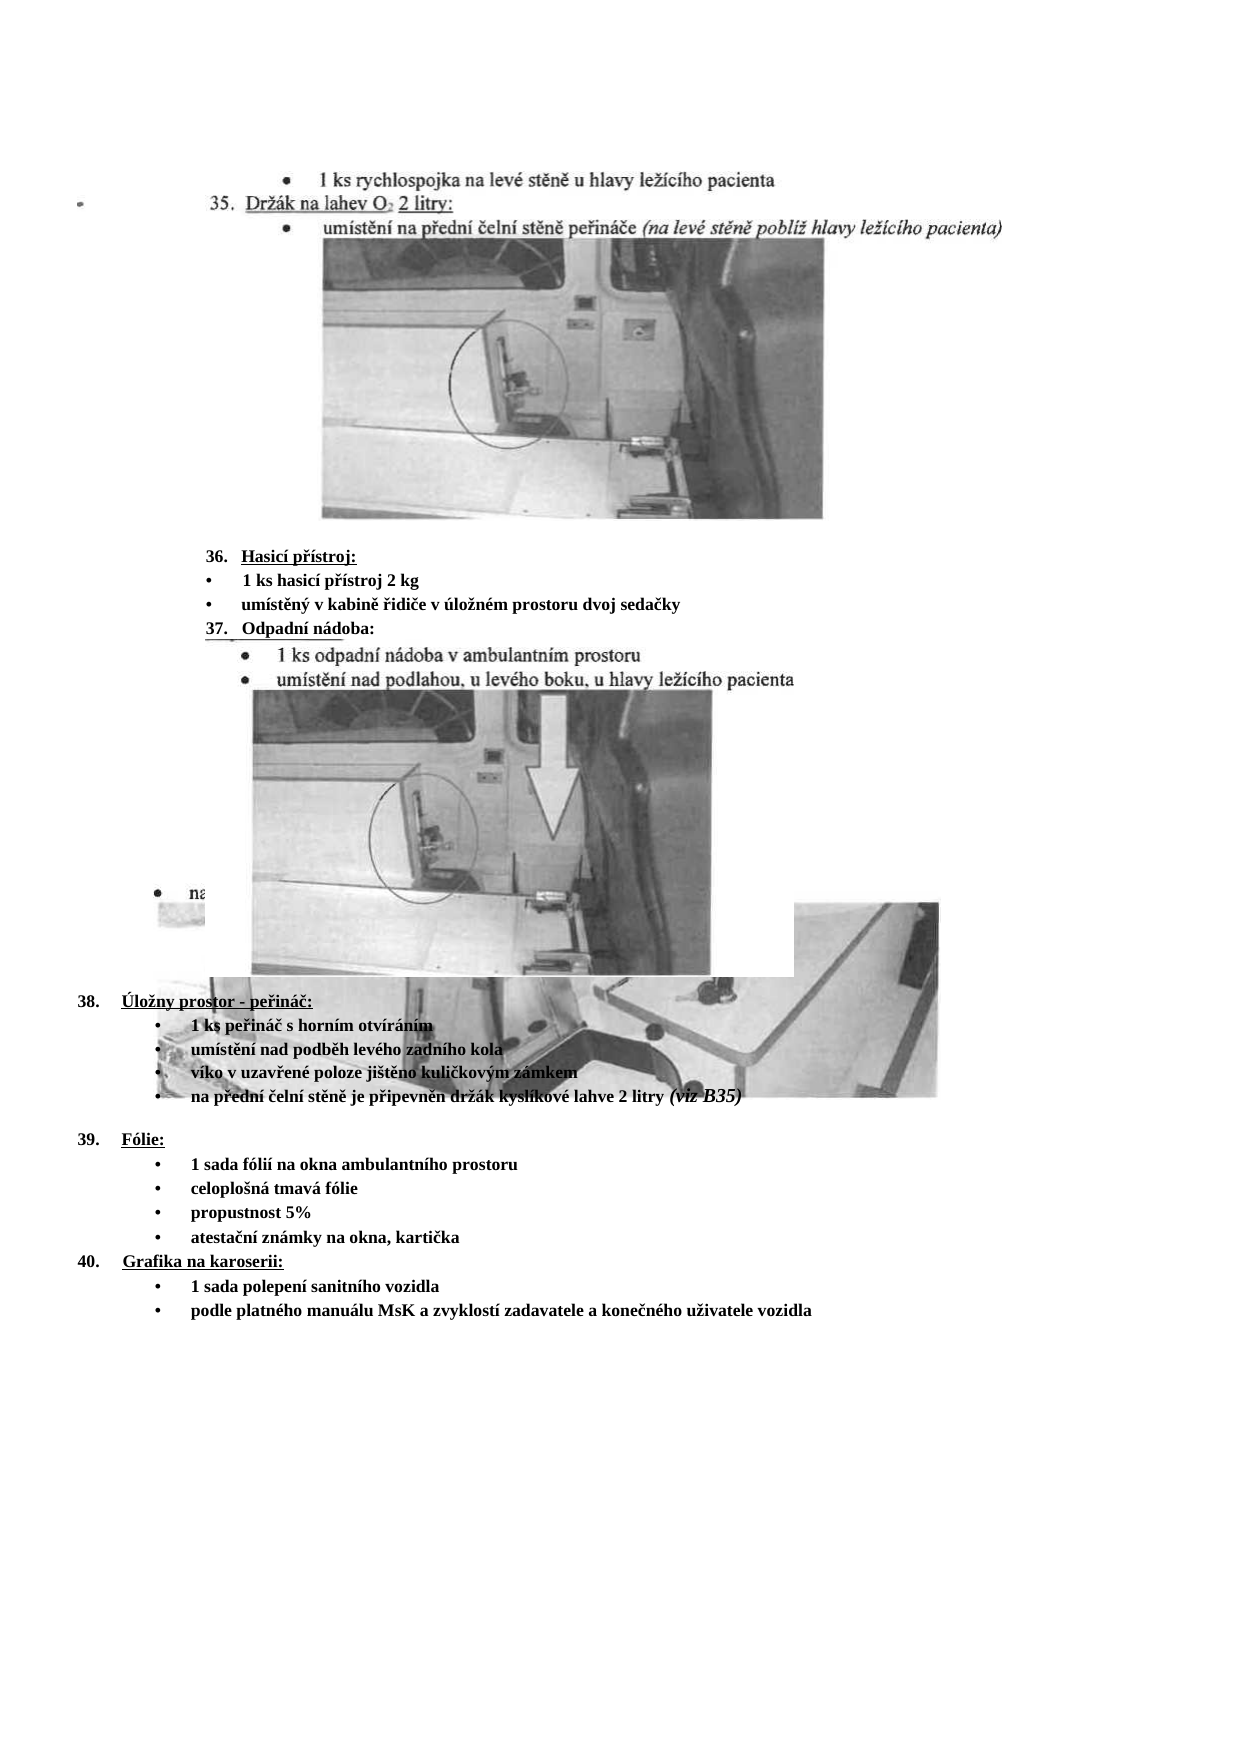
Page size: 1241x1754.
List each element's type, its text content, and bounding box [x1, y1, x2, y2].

list celoplošná tmavá fólie [154, 1175, 1064, 1199]
list Fólie: [77, 1126, 1064, 1150]
list 1 sada polepení sanitního vozidla [154, 1273, 1064, 1297]
list podle platného manuálu MsK a zvyklostí zadavatele a konečného uživatele vozidla [154, 1297, 1064, 1322]
list Grafika na karoserii: [77, 1248, 1064, 1273]
list 1 ks peřináč s horním otvíráním [154, 1012, 1064, 1036]
list atestační známky na okna, kartička [154, 1224, 1064, 1248]
picture [77, 171, 1002, 521]
list Úložny prostor - peřináč: [77, 988, 1064, 1012]
list víko v uzavřené poloze jištěno kuličkovým zámkem [154, 1060, 1064, 1084]
list 1 sada fólií na okna ambulantního prostoru [154, 1150, 1064, 1175]
picture [153, 639, 941, 988]
list propustnost 5% [154, 1199, 1064, 1224]
list na přední čelní stěně je připevněn držák kyslíkové lahve 2 litry (viz B35) [154, 1084, 1064, 1108]
list umístění nad podběh levého zadního kola [154, 1036, 1064, 1060]
